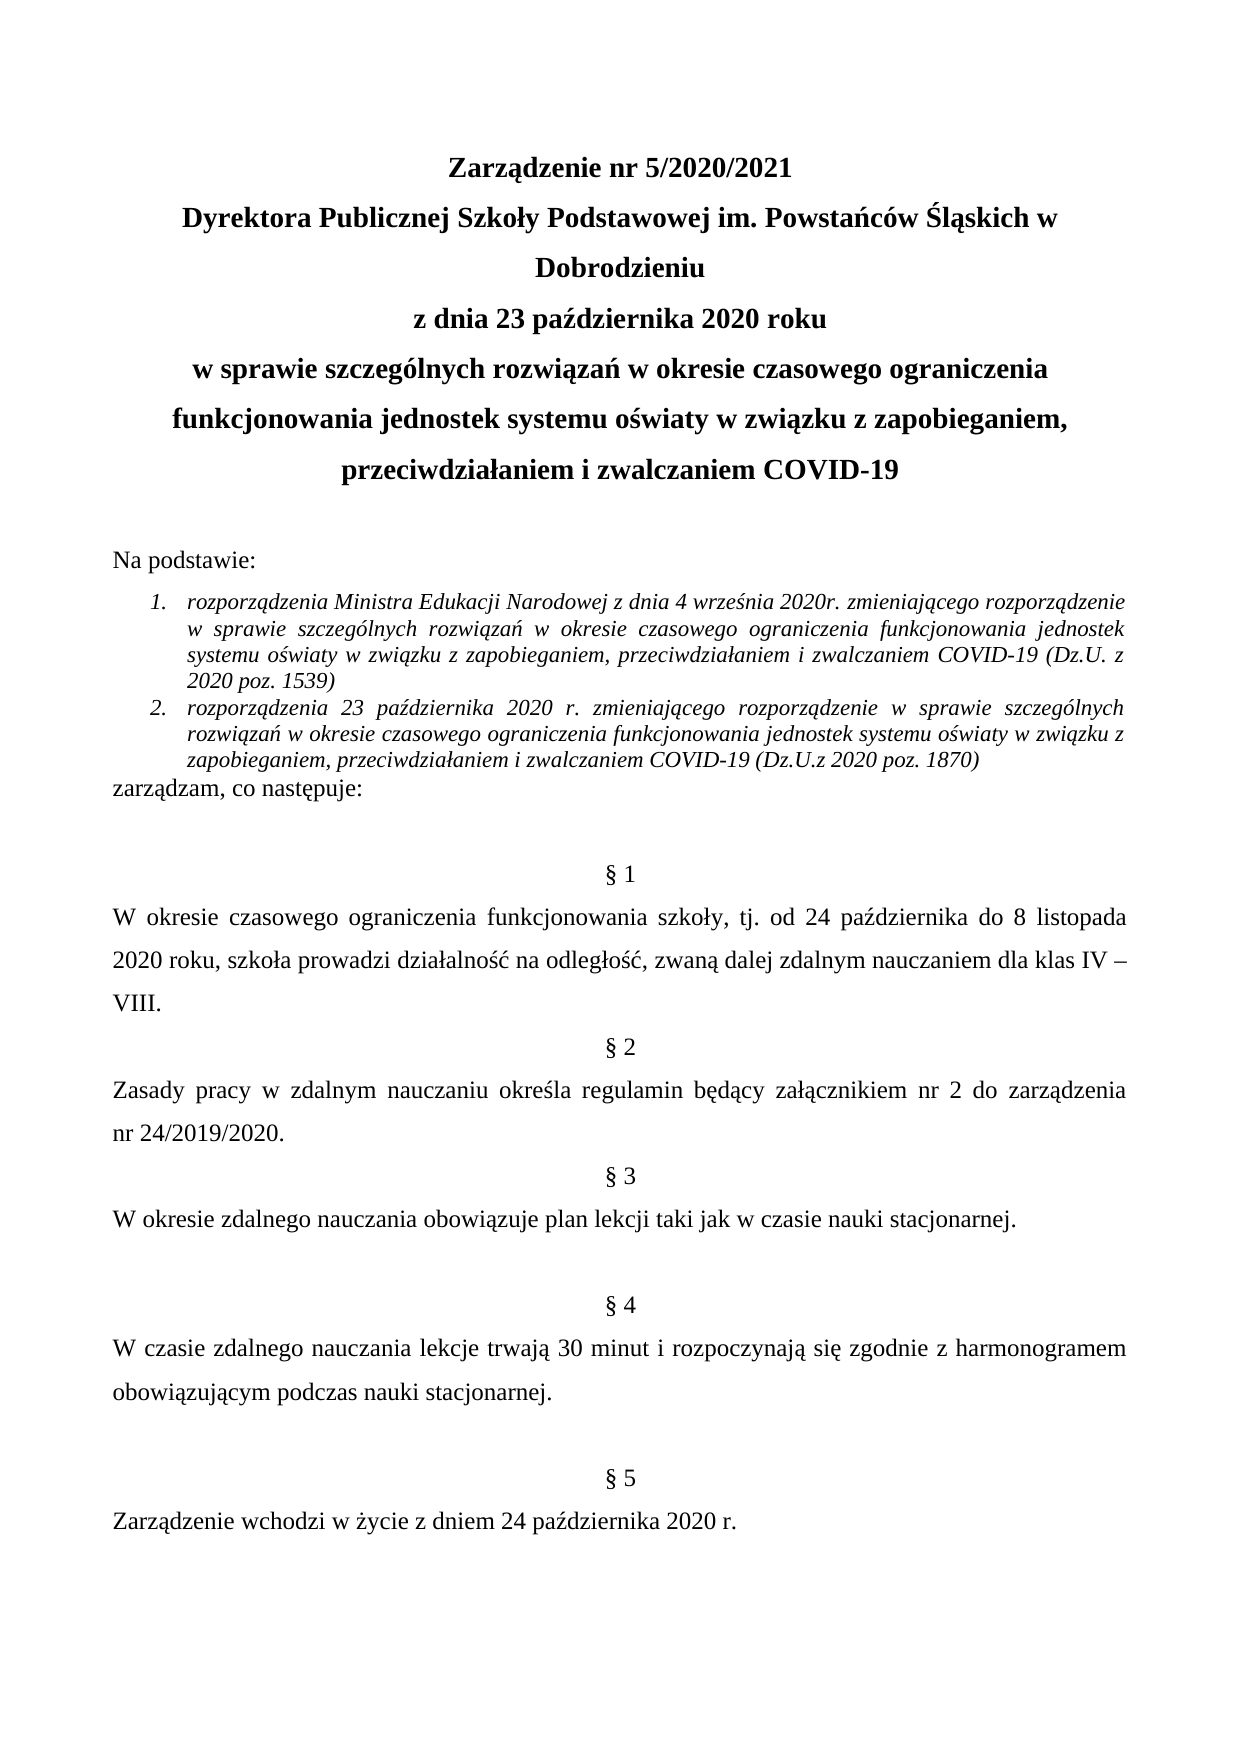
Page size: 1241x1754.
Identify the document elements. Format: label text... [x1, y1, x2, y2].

text Zarządzenie wchodzi w życie z dniem 24 października 2020 r. [112, 1506, 1128, 1535]
text § 5 [112, 1463, 1128, 1492]
list rozporządzenia Ministra Edukacji Narodowej z dnia 4 września 2020r. zmieniającego rozporządzenie w sprawie szczególnych rozwiązań w okresie czasowego ograniczenia funkcjonowania jednostek systemu oświaty w związku z zapobieganiem, przeciwdziałaniem i zwalczaniem COVID-19 (Dz.U. z 2020 poz. 1539) [150, 588, 1128, 694]
text z dnia 23 października 2020 roku [112, 301, 1128, 334]
text w sprawie szczególnych rozwiązań w okresie czasowego ograniczenia funkcjonowania jednostek systemu oświaty w związku z zapobieganiem, przeciwdziałaniem i zwalczaniem COVID-19 [112, 351, 1128, 485]
text Na podstawie: [112, 545, 1128, 574]
text Zarządzenie nr 5/2020/2021 [112, 150, 1128, 183]
text zarządzam, co następuje: [112, 773, 1128, 802]
list rozporządzenia 23 października 2020 r. zmieniającego rozporządzenie w sprawie szczególnych rozwiązań w okresie czasowego ograniczenia funkcjonowania jednostek systemu oświaty w związku z zapobieganiem, przeciwdziałaniem i zwalczaniem COVID-19 (Dz.U.z 2020 poz. 1870) [150, 694, 1128, 773]
text § 1 [112, 859, 1128, 888]
text § 3 [112, 1161, 1128, 1190]
text W okresie zdalnego nauczania obowiązuje plan lekcji taki jak w czasie nauki stacjonarnej. [112, 1204, 1128, 1233]
text § 4 [112, 1290, 1128, 1319]
text W czasie zdalnego nauczania lekcje trwają 30 minut i rozpoczynają się zgodnie z harmonogramem obowiązującym podczas nauki stacjonarnej. [112, 1333, 1128, 1405]
text Dyrektora Publicznej Szkoły Podstawowej im. Powstańców Śląskich w Dobrodzieniu [112, 200, 1128, 284]
text Zasady pracy w zdalnym nauczaniu określa regulamin będący załącznikiem nr 2 do zarządzenia nr 24/2019/2020. [112, 1075, 1128, 1147]
text § 2 [112, 1032, 1128, 1060]
text W okresie czasowego ograniczenia funkcjonowania szkoły, tj. od 24 października do 8 listopada 2020 roku, szkoła prowadzi działalność na odległość, zwaną dalej zdalnym nauczaniem dla klas IV – VIII. [112, 902, 1128, 1017]
